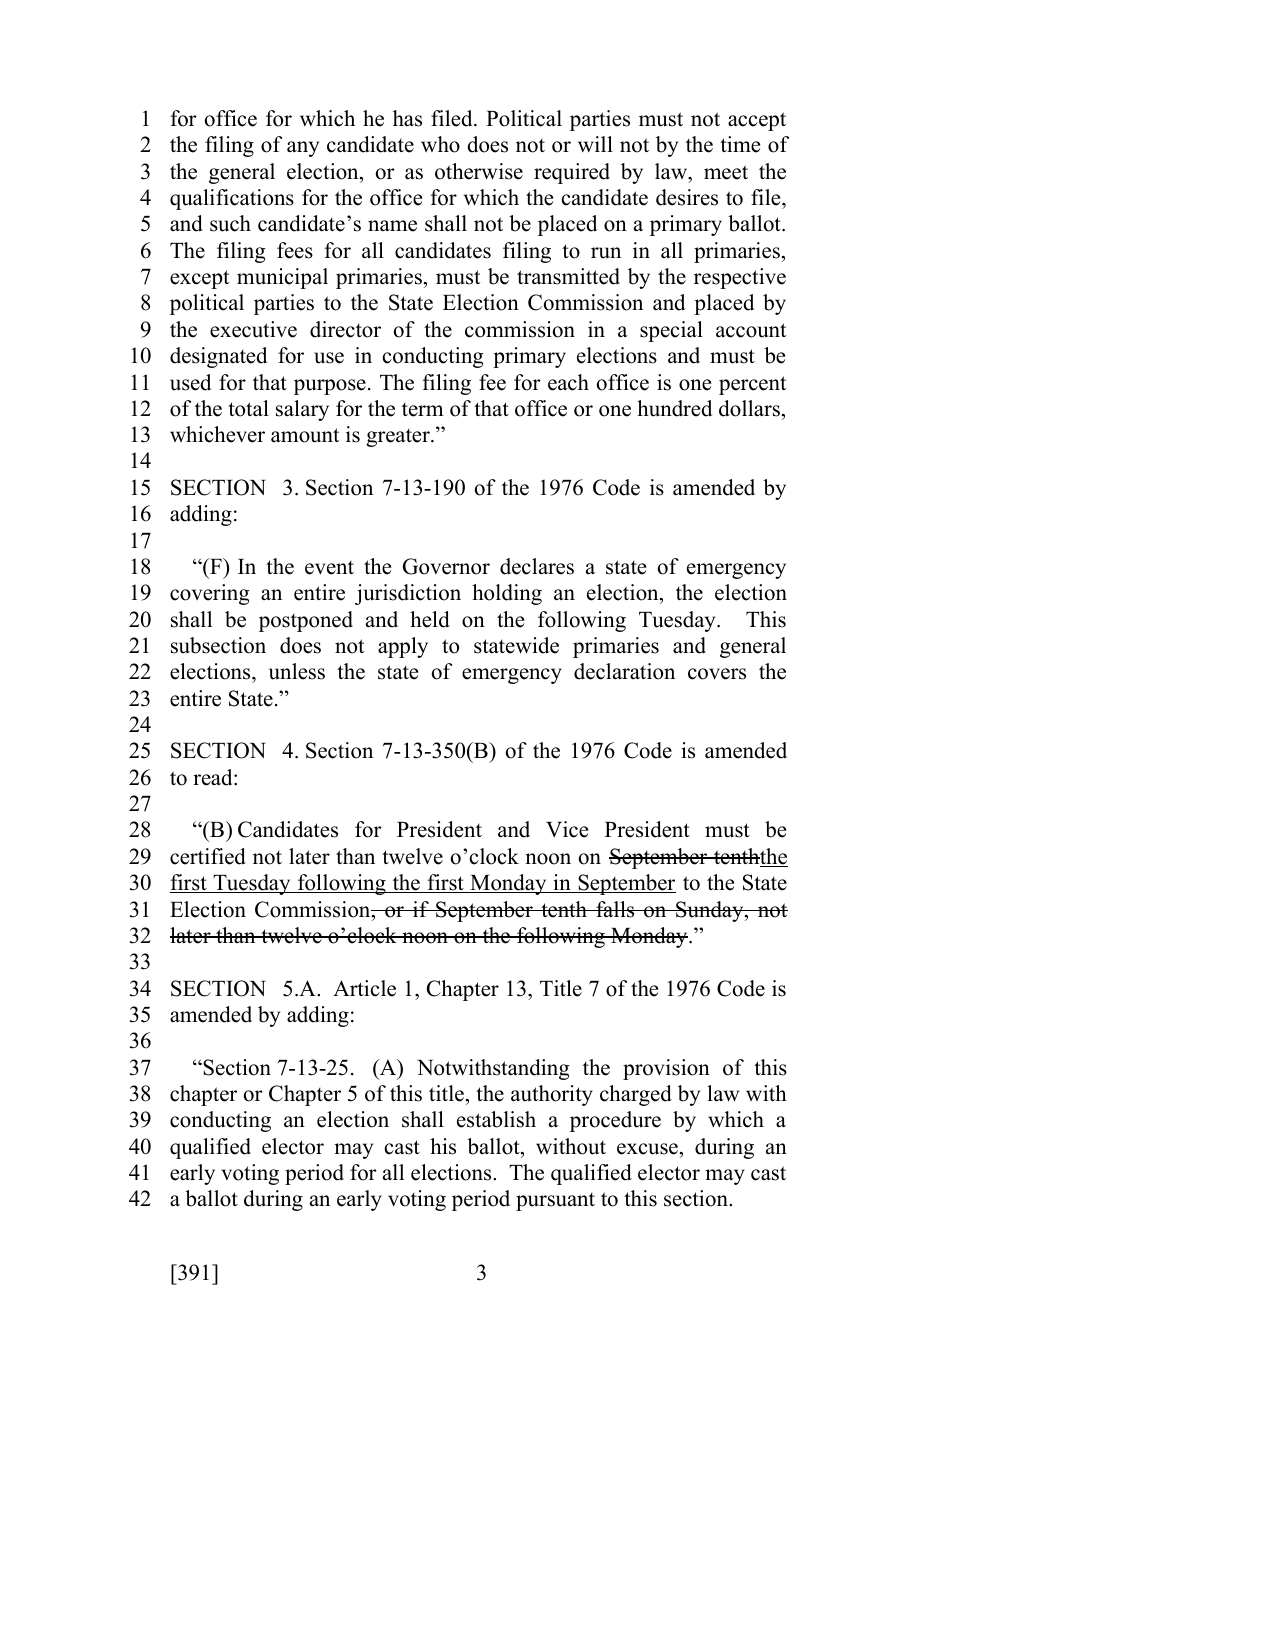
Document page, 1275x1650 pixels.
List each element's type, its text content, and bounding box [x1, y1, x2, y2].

text “(B) Candidates for President and Vice President must be certified not later than twelve o’clock noon on September tenththe first Tuesday following the first Monday in September to the State Election Commission, or if September tenth falls on Sunday, not later than twelve o’clock noon on the following Monday.” [169, 817, 787, 948]
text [169, 105, 787, 448]
text SECTION 5.A. Article 1, Chapter 13, Title 7 of the 1976 Code is amended by adding: [169, 975, 787, 1027]
text “(F) In the event the Governor declares a state of emergency covering an entire jurisdiction holding an election, the election shall be postponed and held on the following Tuesday. This subsection does not apply to statewide primaries and general elections, unless the state of emergency declaration covers the entire State.” [169, 553, 787, 711]
text “Section 7-13-25. (A) Notwithstanding the provision of this chapter or Chapter 5 of this title, the authority charged by law with conducting an election shall establish a procedure by which a qualified elector may cast his ballot, without excuse, during an early voting period for all elections. The qualified elector may cast a ballot during an early voting period pursuant to this section. [169, 1054, 787, 1212]
text SECTION 4. Section 7-13-350(B) of the 1976 Code is amended to read: [169, 737, 787, 790]
text SECTION 3. Section 7-13-190 of the 1976 Code is amended by adding: [169, 474, 787, 527]
